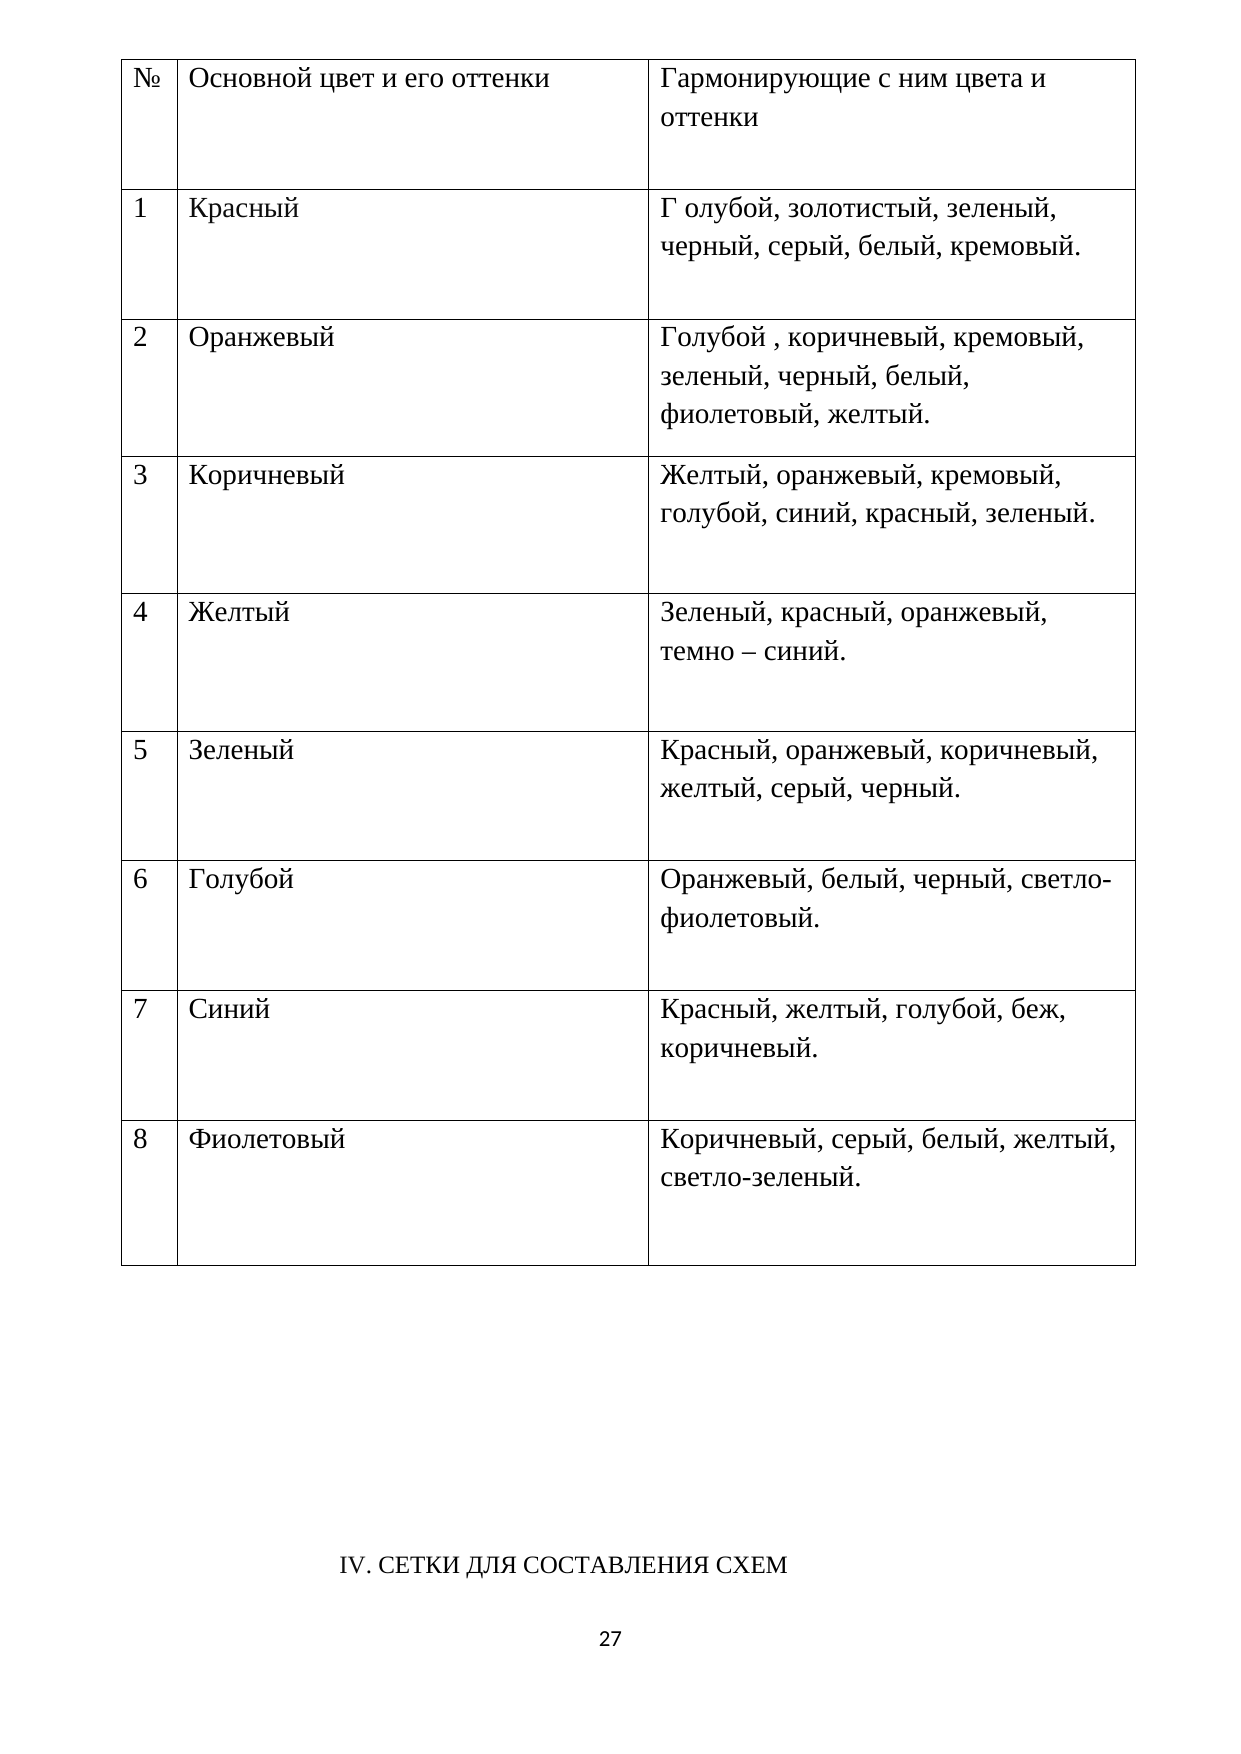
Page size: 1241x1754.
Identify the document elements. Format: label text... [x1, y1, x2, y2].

table_cell Синий [178, 991, 648, 1120]
table_cell Фиолетовый [178, 1121, 648, 1265]
table_cell Красный, желтый, голубой, беж, коричневый. [649, 991, 1135, 1120]
table_header № [122, 60, 177, 189]
table_header Основной цвет и его оттенки [178, 60, 648, 189]
table_cell 1 [122, 190, 177, 318]
table_cell Коричневый, серый, белый, желтый, светло-зеленый. [649, 1121, 1135, 1265]
table_cell 2 [122, 320, 177, 456]
text IV. СЕТКИ ДЛЯ СОСТАВЛЕНИЯ СХЕМ [133, 1550, 1152, 1579]
table_cell 7 [122, 991, 177, 1120]
table_cell Голубой [178, 861, 648, 990]
table_cell Коричневый [178, 457, 648, 593]
table_cell Оранжевый [178, 320, 648, 456]
table_cell Желтый, оранжевый, кремовый, голубой, синий, красный, зеленый. [649, 457, 1135, 593]
table_cell 5 [122, 732, 177, 860]
table_cell Красный, оранжевый, коричневый, желтый, серый, черный. [649, 732, 1135, 860]
table_cell 8 [122, 1121, 177, 1265]
table_cell Желтый [178, 594, 648, 731]
table_cell 4 [122, 594, 177, 731]
table_cell Красный [178, 190, 648, 318]
table_cell Зеленый, красный, оранжевый, темно – синий. [649, 594, 1135, 731]
table_cell 6 [122, 861, 177, 990]
table_cell Г олубой, золотистый, зеленый, черный, серый, белый, кремовый. [649, 190, 1135, 318]
table_cell Зеленый [178, 732, 648, 860]
table_cell 3 [122, 457, 177, 593]
table_cell Голубой , коричневый, кремовый, зеленый, черный, белый, фиолетовый, желтый. [649, 320, 1135, 456]
table_header Гармонирующие с ним цвета и оттенки [649, 60, 1135, 189]
table_cell Оранжевый, белый, черный, светло-фиолетовый. [649, 861, 1135, 990]
